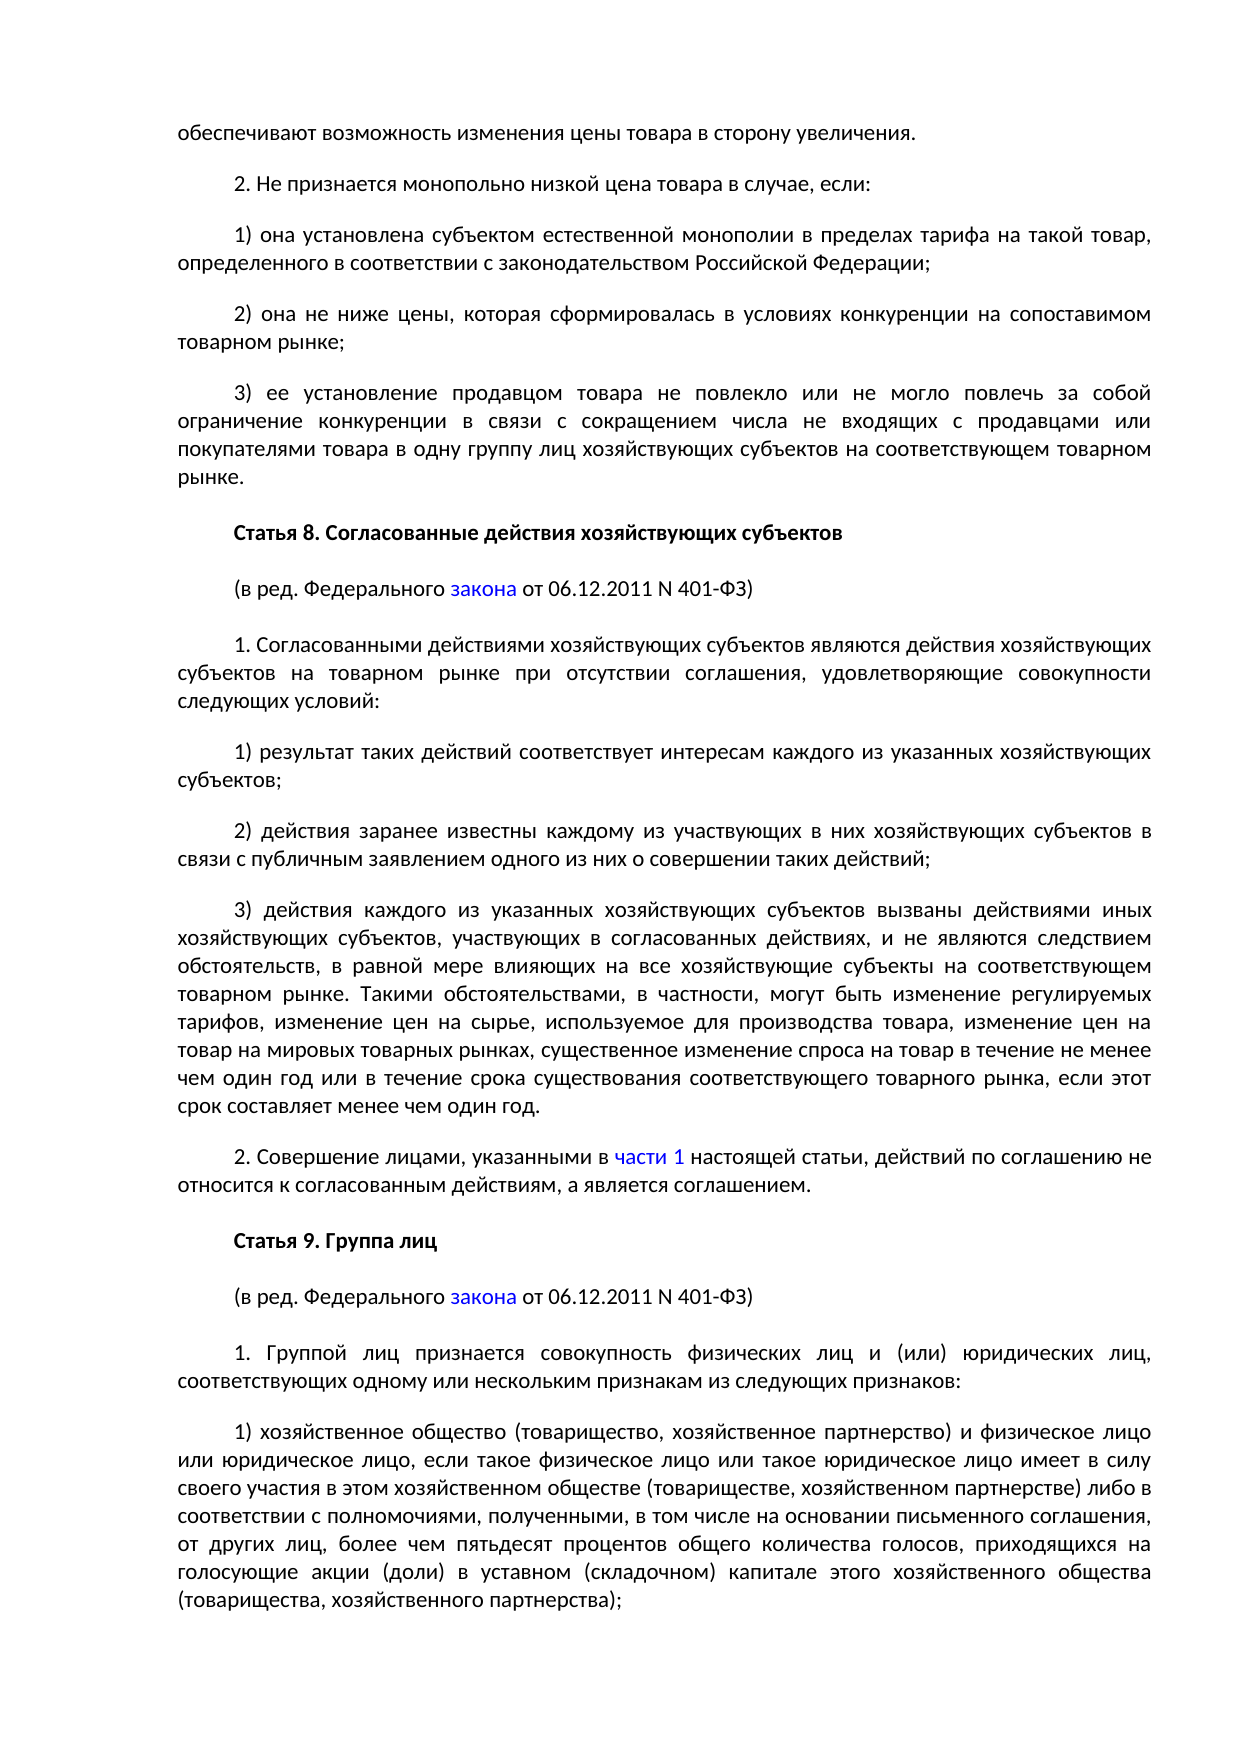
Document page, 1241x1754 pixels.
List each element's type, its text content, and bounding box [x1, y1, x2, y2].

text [177, 118, 1152, 146]
text (в ред. Федерального закона от 06.12.2011 N 401-ФЗ) [177, 574, 1152, 602]
text 3) действия каждого из указанных хозяйствующих субъектов вызваны действиями иных хозяйствующих субъектов, участвующих в согласованных действиях, и не являются следствием обстоятельств, в равной мере влияющих на все хозяйствующие субъекты на соответствующем товарном рынке. Такими обстоятельствами, в частности, могут быть изменение регулируемых тарифов, изменение цен на сырье, используемое для производства товара, изменение цен на товар на мировых товарных рынках, существенное изменение спроса на товар в течение не менее чем один год или в течение срока существования соответствующего товарного рынка, если этот срок составляет менее чем один год. [177, 895, 1152, 1119]
text 1. Группой лиц признается совокупность физических лиц и (или) юридических лиц, соответствующих одному или нескольким признакам из следующих признаков: [177, 1338, 1152, 1394]
text 1. Согласованными действиями хозяйствующих субъектов являются действия хозяйствующих субъектов на товарном рынке при отсутствии соглашения, удовлетворяющие совокупности следующих условий: [177, 630, 1152, 714]
title Статья 8. Согласованные действия хозяйствующих субъектов [177, 518, 1152, 546]
text 2) действия заранее известны каждому из участвующих в них хозяйствующих субъектов в связи с публичным заявлением одного из них о совершении таких действий; [177, 816, 1152, 872]
text 2) она не ниже цены, которая сформировалась в условиях конкуренции на сопоставимом товарном рынке; [177, 299, 1152, 355]
text 2. Не признается монопольно низкой цена товара в случае, если: [177, 169, 1152, 197]
text 1) хозяйственное общество (товарищество, хозяйственное партнерство) и физическое лицо или юридическое лицо, если такое физическое лицо или такое юридическое лицо имеет в силу своего участия в этом хозяйственном обществе (товариществе, хозяйственном партнерстве) либо в соответствии с полномочиями, полученными, в том числе на основании письменного соглашения, от других лиц, более чем пятьдесят процентов общего количества голосов, приходящихся на голосующие акции (доли) в уставном (складочном) капитале этого хозяйственного общества (товарищества, хозяйственного партнерства); [177, 1417, 1152, 1613]
text (в ред. Федерального закона от 06.12.2011 N 401-ФЗ) [177, 1282, 1152, 1310]
text 2. Совершение лицами, указанными в части 1 настоящей статьи, действий по соглашению не относится к согласованным действиям, а является соглашением. [177, 1142, 1152, 1198]
text 3) ее установление продавцом товара не повлекло или не могло повлечь за собой ограничение конкуренции в связи с сокращением числа не входящих с продавцами или покупателями товара в одну группу лиц хозяйствующих субъектов на соответствующем товарном рынке. [177, 378, 1152, 490]
title Статья 9. Группа лиц [177, 1226, 1152, 1254]
text 1) результат таких действий соответствует интересам каждого из указанных хозяйствующих субъектов; [177, 737, 1152, 793]
text 1) она установлена субъектом естественной монополии в пределах тарифа на такой товар, определенного в соответствии с законодательством Российской Федерации; [177, 220, 1152, 276]
